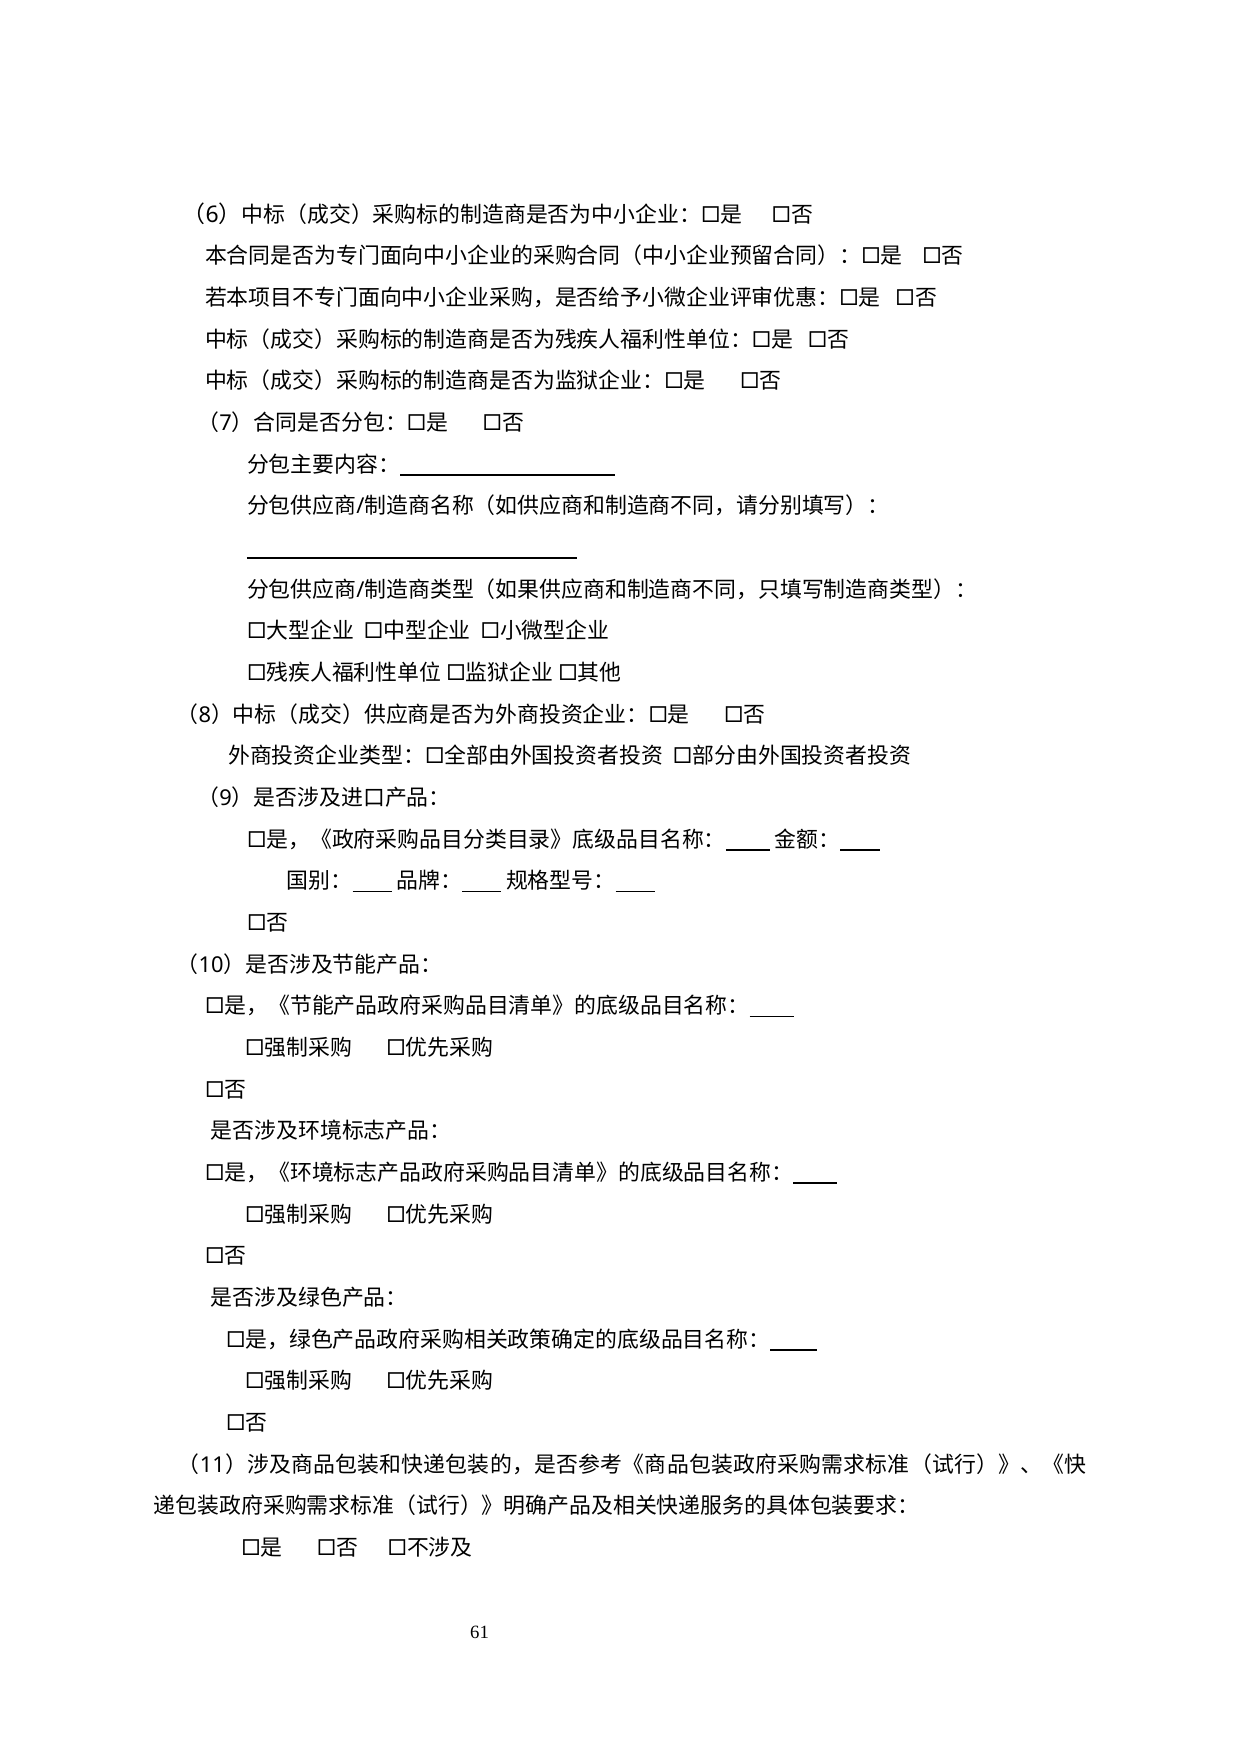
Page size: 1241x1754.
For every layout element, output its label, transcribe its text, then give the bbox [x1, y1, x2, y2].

text 残疾人福利性单位 监狱企业 其他 [153, 647, 1087, 689]
text 是，绿色产品政府采购相关政策确定的底级品目名称： [153, 1314, 1087, 1356]
list 是否涉及环境标志产品： [153, 1106, 1087, 1147]
list 国别： 品牌： 规格型号： [153, 856, 1087, 897]
list 强制采购 优先采购 [153, 1022, 1087, 1064]
list （9）是否涉及进口产品： [153, 772, 1087, 814]
list 本合同是否为专门面向中小企业的采购合同（中小企业预留合同）：是 否 [153, 231, 1087, 272]
list 否 [153, 1064, 1087, 1106]
list 中标（成交）采购标的制造商是否为残疾人福利性单位：是 否 [153, 314, 1087, 356]
text 分包主要内容： [153, 439, 1087, 481]
text 分包供应商/制造商名称（如供应商和制造商不同，请分别填写）： [153, 481, 1087, 522]
text 外商投资企业类型：全部由外国投资者投资 部分由外国投资者投资 [153, 731, 1087, 772]
list 若本项目不专门面向中小企业采购，是否给予小微企业评审优惠：是 否 [153, 272, 1087, 314]
list （11）涉及商品包装和快递包装的，是否参考《商品包装政府采购需求标准（试行）》、《快递包装政府采购需求标准（试行）》明确产品及相关快递服务的具体包装要求： [153, 1439, 1087, 1522]
list （6）中标（成交）采购标的制造商是否为中小企业：是 否 [153, 189, 1087, 231]
list 强制采购 优先采购 [153, 1356, 1087, 1397]
list （10）是否涉及节能产品： [153, 939, 1087, 981]
text 分包供应商/制造商类型（如果供应商和制造商不同，只填写制造商类型）： [153, 564, 1087, 606]
list 是 否 不涉及 [153, 1522, 1087, 1564]
list 强制采购 优先采购 [153, 1189, 1087, 1231]
list 是，《环境标志产品政府采购品目清单》的底级品目名称： [153, 1147, 1087, 1189]
list 是，《节能产品政府采购品目清单》的底级品目名称： [153, 981, 1087, 1022]
list 否 [153, 1231, 1087, 1272]
list 是，《政府采购品目分类目录》底级品目名称： 金额： [153, 814, 1087, 856]
list 中标（成交）采购标的制造商是否为监狱企业：是 否 [153, 356, 1087, 397]
text 大型企业 中型企业 小微型企业 [153, 606, 1087, 647]
list （8）中标（成交）供应商是否为外商投资企业：是 否 [153, 689, 1087, 731]
list 是否涉及绿色产品： [153, 1272, 1087, 1314]
text 否 [153, 1397, 1087, 1439]
text （7）合同是否分包：是 否 [153, 397, 1087, 439]
text 否 [153, 897, 1087, 939]
